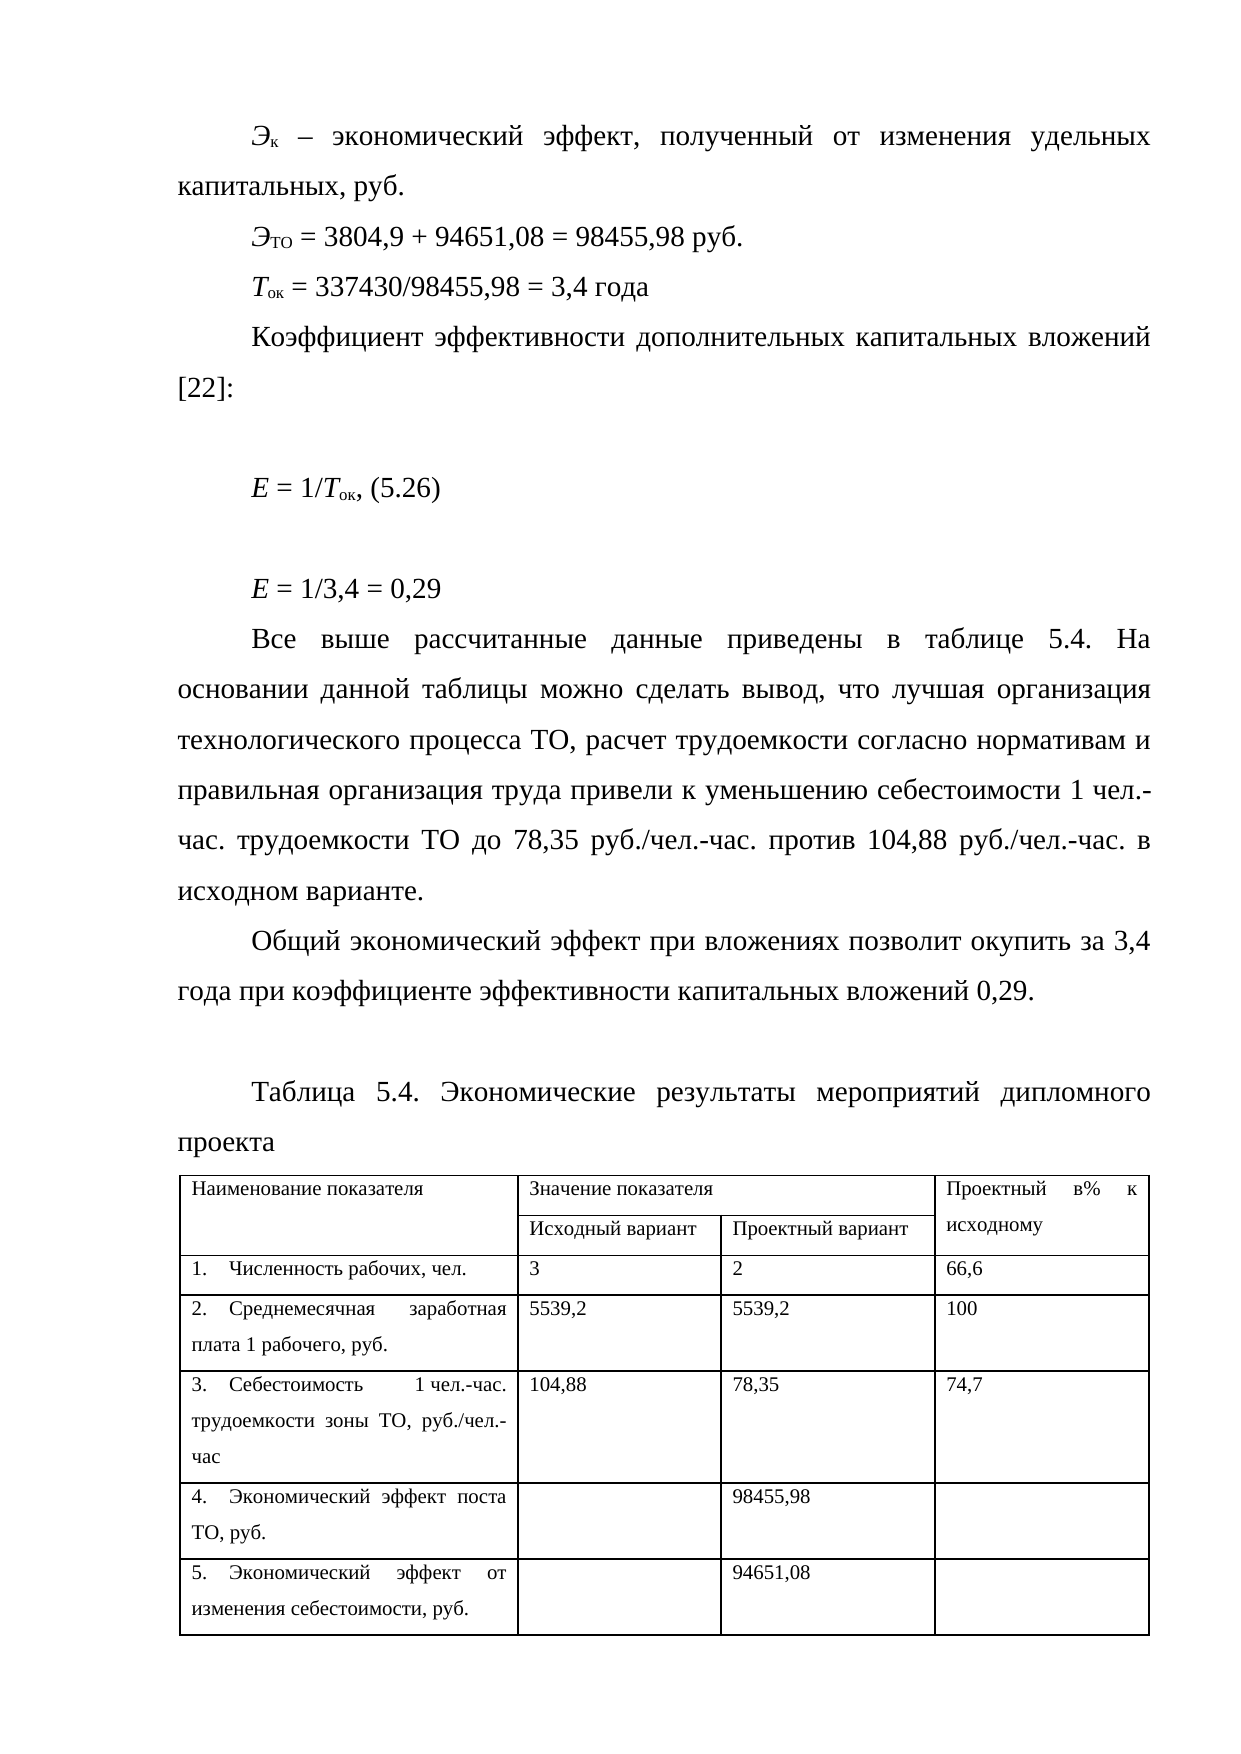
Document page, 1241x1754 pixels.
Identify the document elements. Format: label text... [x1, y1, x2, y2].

table_cell 74,7 [936, 1372, 1148, 1482]
table_header Наименование показателя [181, 1176, 517, 1254]
table_cell 2 [722, 1256, 934, 1294]
table_cell Экономический эффект от изменения себестоимости, руб. [181, 1560, 517, 1634]
table_cell Себестоимость 1 чел.-час. трудоемкости зоны ТО, руб./чел.-час [181, 1372, 517, 1482]
table_cell 94651,08 [722, 1560, 934, 1634]
table_cell 5539,2 [722, 1296, 934, 1370]
table_cell 5539,2 [519, 1296, 720, 1370]
table_cell [519, 1560, 720, 1634]
table_cell Среднемесячная заработная плата 1 рабочего, руб. [181, 1296, 517, 1370]
text ЭТО = 3804,9 + 94651,08 = 98455,98 руб. [177, 219, 1152, 252]
table_cell Исходный вариант [519, 1216, 720, 1254]
table_cell 66,6 [936, 1256, 1148, 1294]
text Е = 1/Ток, (5.26) [177, 470, 1152, 504]
table_cell [936, 1560, 1148, 1634]
table_cell Проектный вариант [722, 1216, 934, 1254]
table_header Значение показателя [519, 1176, 934, 1214]
text Е = 1/3,4 = 0,29 [177, 571, 1152, 604]
table_cell 3 [519, 1256, 720, 1294]
table_cell 100 [936, 1296, 1148, 1370]
text Таблица 5.4. Экономические результаты мероприятий дипломного проекта [177, 1074, 1152, 1158]
table_cell 104,88 [519, 1372, 720, 1482]
table_header Проектный в% к исходному [936, 1176, 1148, 1254]
table_cell Численность рабочих, чел. [181, 1256, 517, 1294]
table_cell [936, 1484, 1148, 1558]
table_cell [519, 1484, 720, 1558]
text Ток = 337430/98455,98 = 3,4 года [177, 269, 1152, 303]
table_cell 98455,98 [722, 1484, 934, 1558]
text Все выше рассчитанные данные приведены в таблице 5.4. На основании данной таблицы можно сделать вывод, что лучшая организация технологического процесса ТО, расчет трудоемкости согласно нормативам и правильная организация труда привели к уменьшению себестоимости 1 чел.-час. трудоемкости ТО до 78,35 руб./чел.-час. против 104,88 руб./чел.-час. в исходном варианте. [177, 621, 1152, 906]
table_cell 78,35 [722, 1372, 934, 1482]
table_cell Экономический эффект поста ТО, руб. [181, 1484, 517, 1558]
text Коэффициент эффективности дополнительных капитальных вложений [22]: [177, 319, 1152, 403]
text Эк – экономический эффект, полученный от изменения удельных капитальных, руб. [177, 118, 1152, 202]
text Общий экономический эффект при вложениях позволит окупить за 3,4 года при коэффициенте эффективности капитальных вложений 0,29. [177, 923, 1152, 1007]
